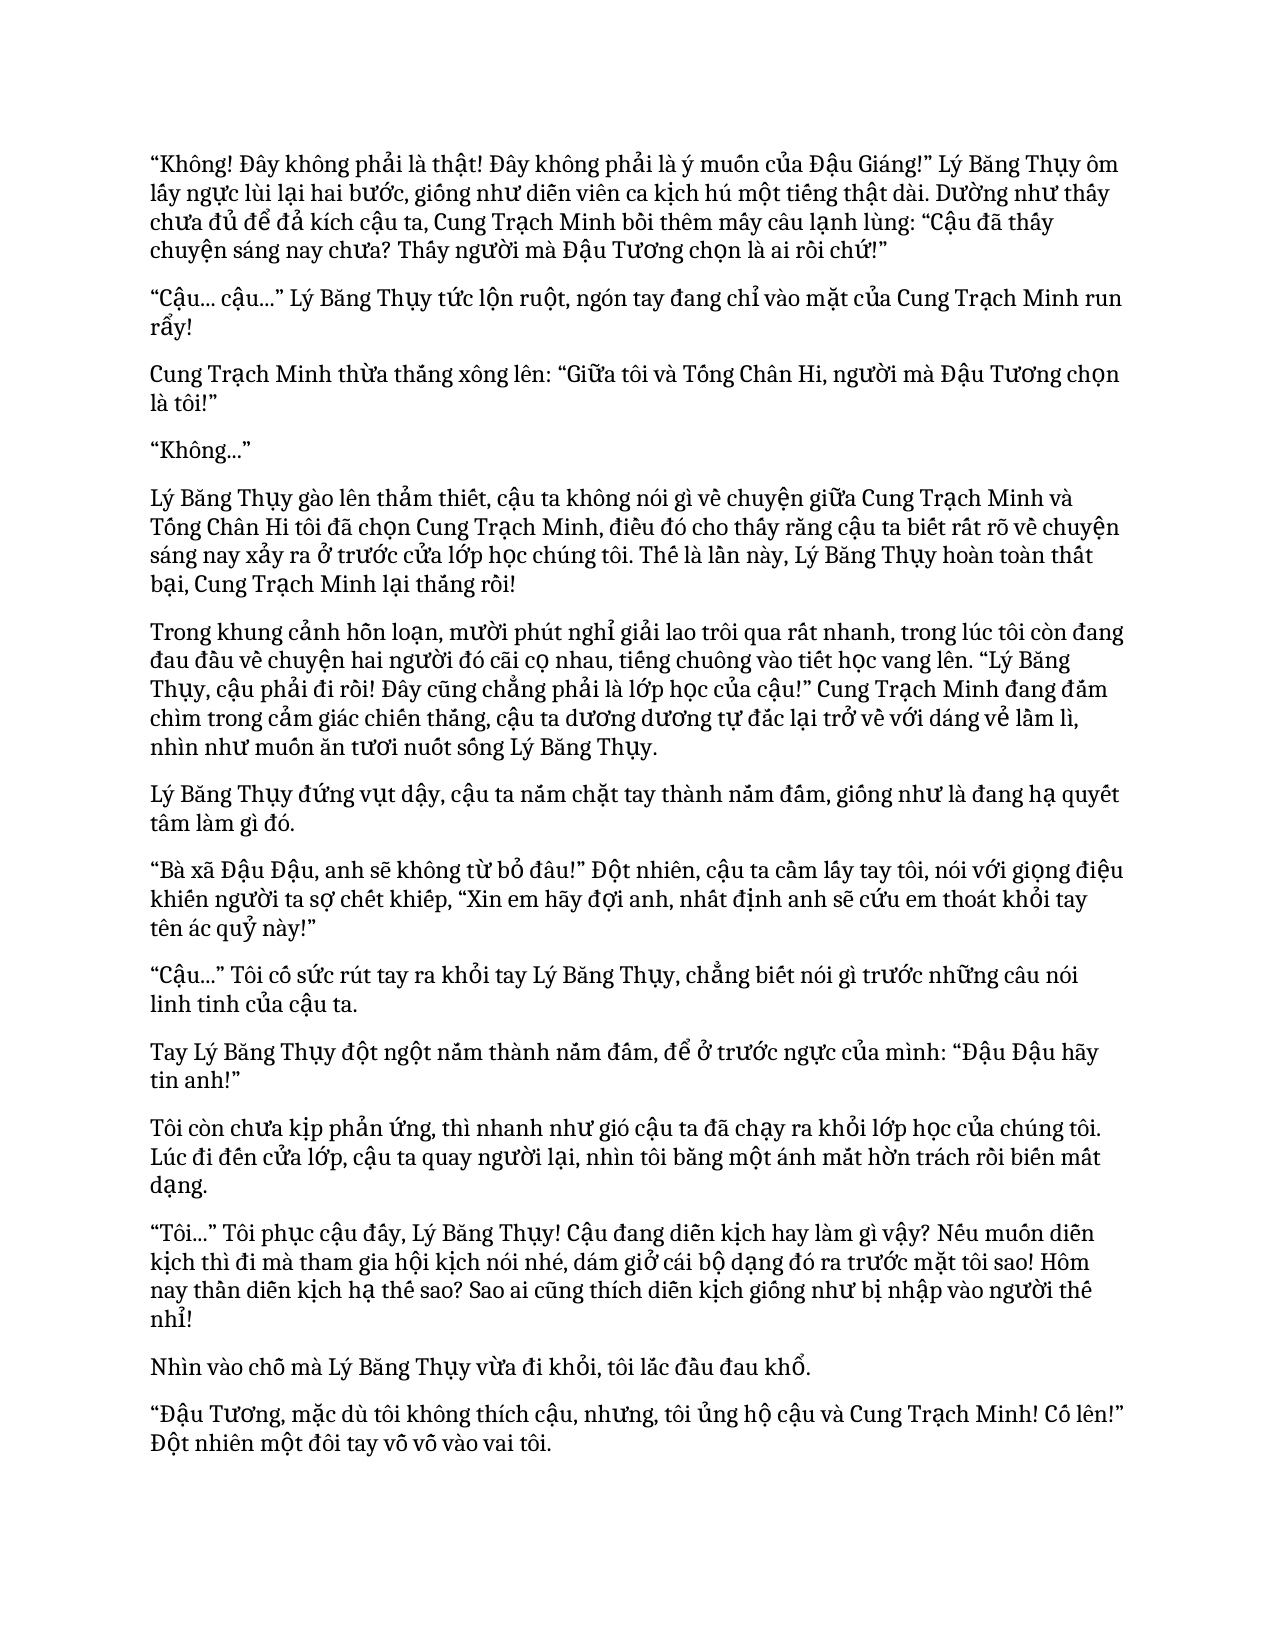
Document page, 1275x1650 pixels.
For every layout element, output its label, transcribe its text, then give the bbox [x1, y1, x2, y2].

text “Bà xã Đậu Đậu, anh sẽ không từ bỏ đâu!” Đột nhiên, cậu ta cầm lấy tay tôi, nói với giọng điệu khiến người ta sợ chết khiếp, “Xin em hãy đợi anh, nhất định anh sẽ cứu em thoát khỏi tay tên ác quỷ này!” [150, 856, 1125, 942]
text “Không...” [150, 436, 1125, 465]
text Tôi còn chưa kịp phản ứng, thì nhanh như gió cậu ta đã chạy ra khỏi lớp học của chúng tôi. Lúc đi đến cửa lớp, cậu ta quay người lại, nhìn tôi bằng một ánh mắt hờn trách rồi biến mất dạng. [150, 1114, 1125, 1200]
text Lý Băng Thụy gào lên thảm thiết, cậu ta không nói gì về chuyện giữa Cung Trạch Minh và Tống Chân Hi tôi đã chọn Cung Trạch Minh, điều đó cho thấy rằng cậu ta biết rất rõ về chuyện sáng nay xảy ra ở trước cửa lớp học chúng tôi. Thế là lần này, Lý Băng Thụy hoàn toàn thất bại, Cung Trạch Minh lại thắng rồi! [150, 484, 1125, 599]
text “Cậu...” Tôi cố sức rút tay ra khỏi tay Lý Băng Thụy, chẳng biết nói gì trước những câu nói linh tinh của cậu ta. [150, 961, 1125, 1019]
text “Cậu... cậu...” Lý Băng Thụy tức lộn ruột, ngón tay đang chỉ vào mặt của Cung Trạch Minh run rẩy! [150, 284, 1125, 341]
text Lý Băng Thụy đứng vụt dậy, cậu ta nắm chặt tay thành nắm đấm, giống như là đang hạ quyết tâm làm gì đó. [150, 780, 1125, 837]
text “Tôi...” Tôi phục cậu đấy, Lý Băng Thụy! Cậu đang diễn kịch hay làm gì vậy? Nếu muốn diễn kịch thì đi mà tham gia hội kịch nói nhé, dám giở cái bộ dạng đó ra trước mặt tôi sao! Hôm nay thần diễn kịch hạ thế sao? Sao ai cũng thích diễn kịch giống như bị nhập vào người thế nhỉ! [150, 1219, 1125, 1334]
text Trong khung cảnh hỗn loạn, mười phút nghỉ giải lao trôi qua rất nhanh, trong lúc tôi còn đang đau đầu về chuyện hai người đó cãi cọ nhau, tiếng chuông vào tiết học vang lên. “Lý Băng Thụy, cậu phải đi rồi! Đây cũng chẳng phải là lớp học của cậu!” Cung Trạch Minh đang đắm chìm trong cảm giác chiến thắng, cậu ta dương dương tự đắc lại trở về với dáng vẻ lầm lì, nhìn như muốn ăn tươi nuốt sống Lý Băng Thụy. [150, 617, 1125, 761]
text “Đậu Tương, mặc dù tôi không thích cậu, nhưng, tôi ủng hộ cậu và Cung Trạch Minh! Cố lên!” Đột nhiên một đôi tay vỗ vỗ vào vai tôi. [150, 1400, 1125, 1457]
text Cung Trạch Minh thừa thắng xông lên: “Giữa tôi và Tống Chân Hi, người mà Đậu Tương chọn là tôi!” [150, 360, 1125, 417]
text “Không! Đây không phải là thật! Đây không phải là ý muốn của Đậu Giáng!” Lý Băng Thụy ôm lấy ngực lùi lại hai bước, giống như diễn viên ca kịch hú một tiếng thật dài. Dường như thấy chưa đủ để đả kích cậu ta, Cung Trạch Minh bồi thêm mấy câu lạnh lùng: “Cậu đã thấy chuyện sáng nay chưa? Thấy người mà Đậu Tương chọn là ai rồi chứ!” [150, 150, 1125, 265]
text Nhìn vào chỗ mà Lý Băng Thụy vừa đi khỏi, tôi lắc đầu đau khổ. [150, 1352, 1125, 1381]
text Tay Lý Băng Thụy đột ngột nắm thành nắm đấm, để ở trước ngực của mình: “Đậu Đậu hãy tin anh!” [150, 1037, 1125, 1095]
